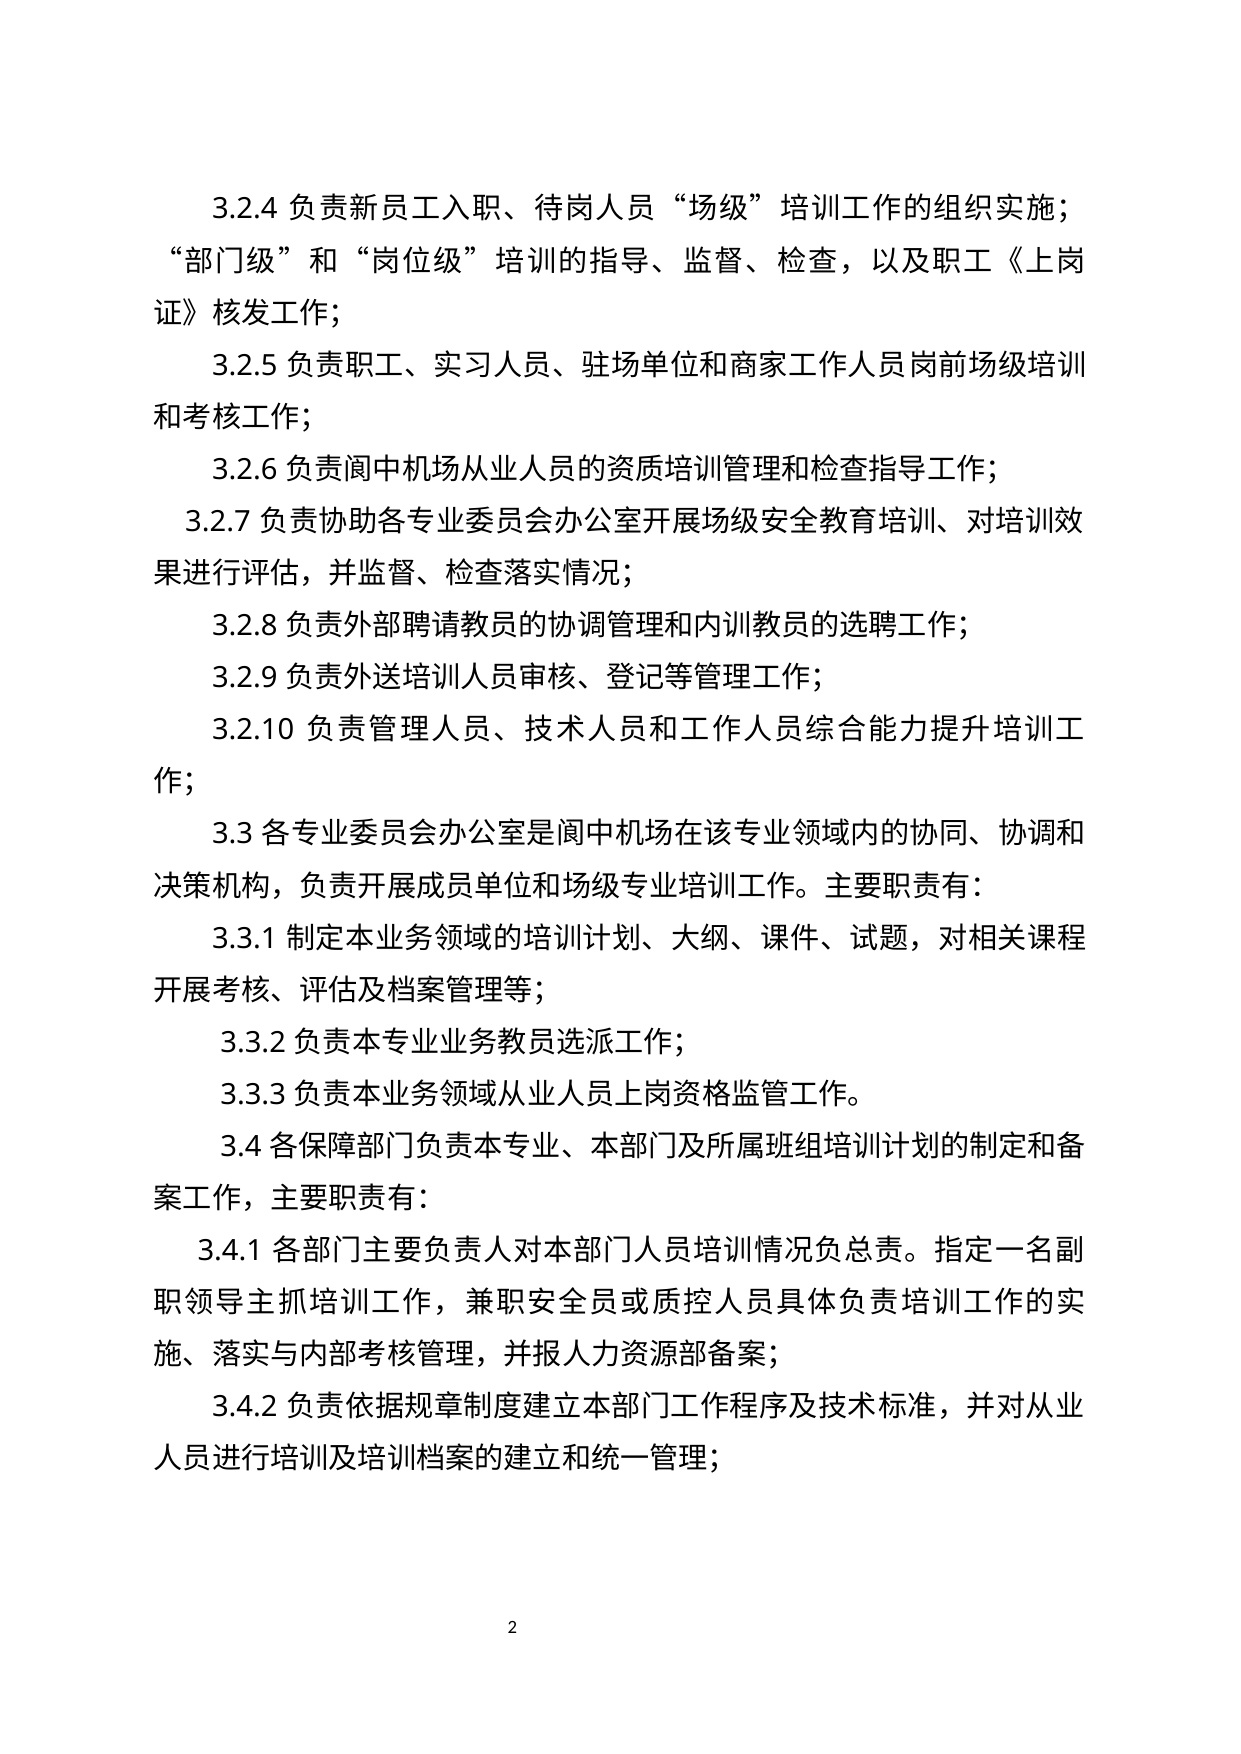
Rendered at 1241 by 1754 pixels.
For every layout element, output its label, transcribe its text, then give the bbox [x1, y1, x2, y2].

text 3.2.5 负责职工、实习人员、驻场单位和商家工作人员岗前场级培训和考核工作； [153, 333, 1087, 438]
text 3.3.1 制定本业务领域的培训计划、大纲、课件、试题，对相关课程开展考核、评估及档案管理等； [153, 906, 1087, 1011]
text 3.2.6 负责阆中机场从业人员的资质培训管理和检查指导工作； [153, 438, 1087, 490]
text 3.2.7 负责协助各专业委员会办公室开展场级安全教育培训、对培训效果进行评估，并监督、检查落实情况； [153, 490, 1087, 594]
text 3.4 各保障部门负责本专业、本部门及所属班组培训计划的制定和备案工作，主要职责有： [153, 1115, 1087, 1219]
text 3.4.1 各部门主要负责人对本部门人员培训情况负总责。指定一名副职领导主抓培训工作，兼职安全员或质控人员具体负责培训工作的实施、落实与内部考核管理，并报人力资源部备案； [153, 1219, 1087, 1375]
text 3.3.3 负责本业务领域从业人员上岗资格监管工作。 [153, 1063, 1087, 1115]
text 3.3.2 负责本专业业务教员选派工作； [153, 1011, 1087, 1063]
text 3.4.2 负责依据规章制度建立本部门工作程序及技术标准，并对从业人员进行培训及培训档案的建立和统一管理； [153, 1375, 1087, 1479]
text 3.3 各专业委员会办公室是阆中机场在该专业领域内的协同、协调和决策机构，负责开展成员单位和场级专业培训工作。主要职责有： [153, 802, 1087, 906]
text 3.2.9 负责外送培训人员审核、登记等管理工作； [153, 646, 1087, 698]
text 3.2.8 负责外部聘请教员的协调管理和内训教员的选聘工作； [153, 594, 1087, 646]
text 3.2.10 负责管理人员、技术人员和工作人员综合能力提升培训工作； [153, 698, 1087, 802]
text 3.2.4 负责新员工入职、待岗人员“场级”培训工作的组织实施；“部门级”和“岗位级”培训的指导、监督、检查，以及职工《上岗证》核发工作； [153, 177, 1087, 333]
